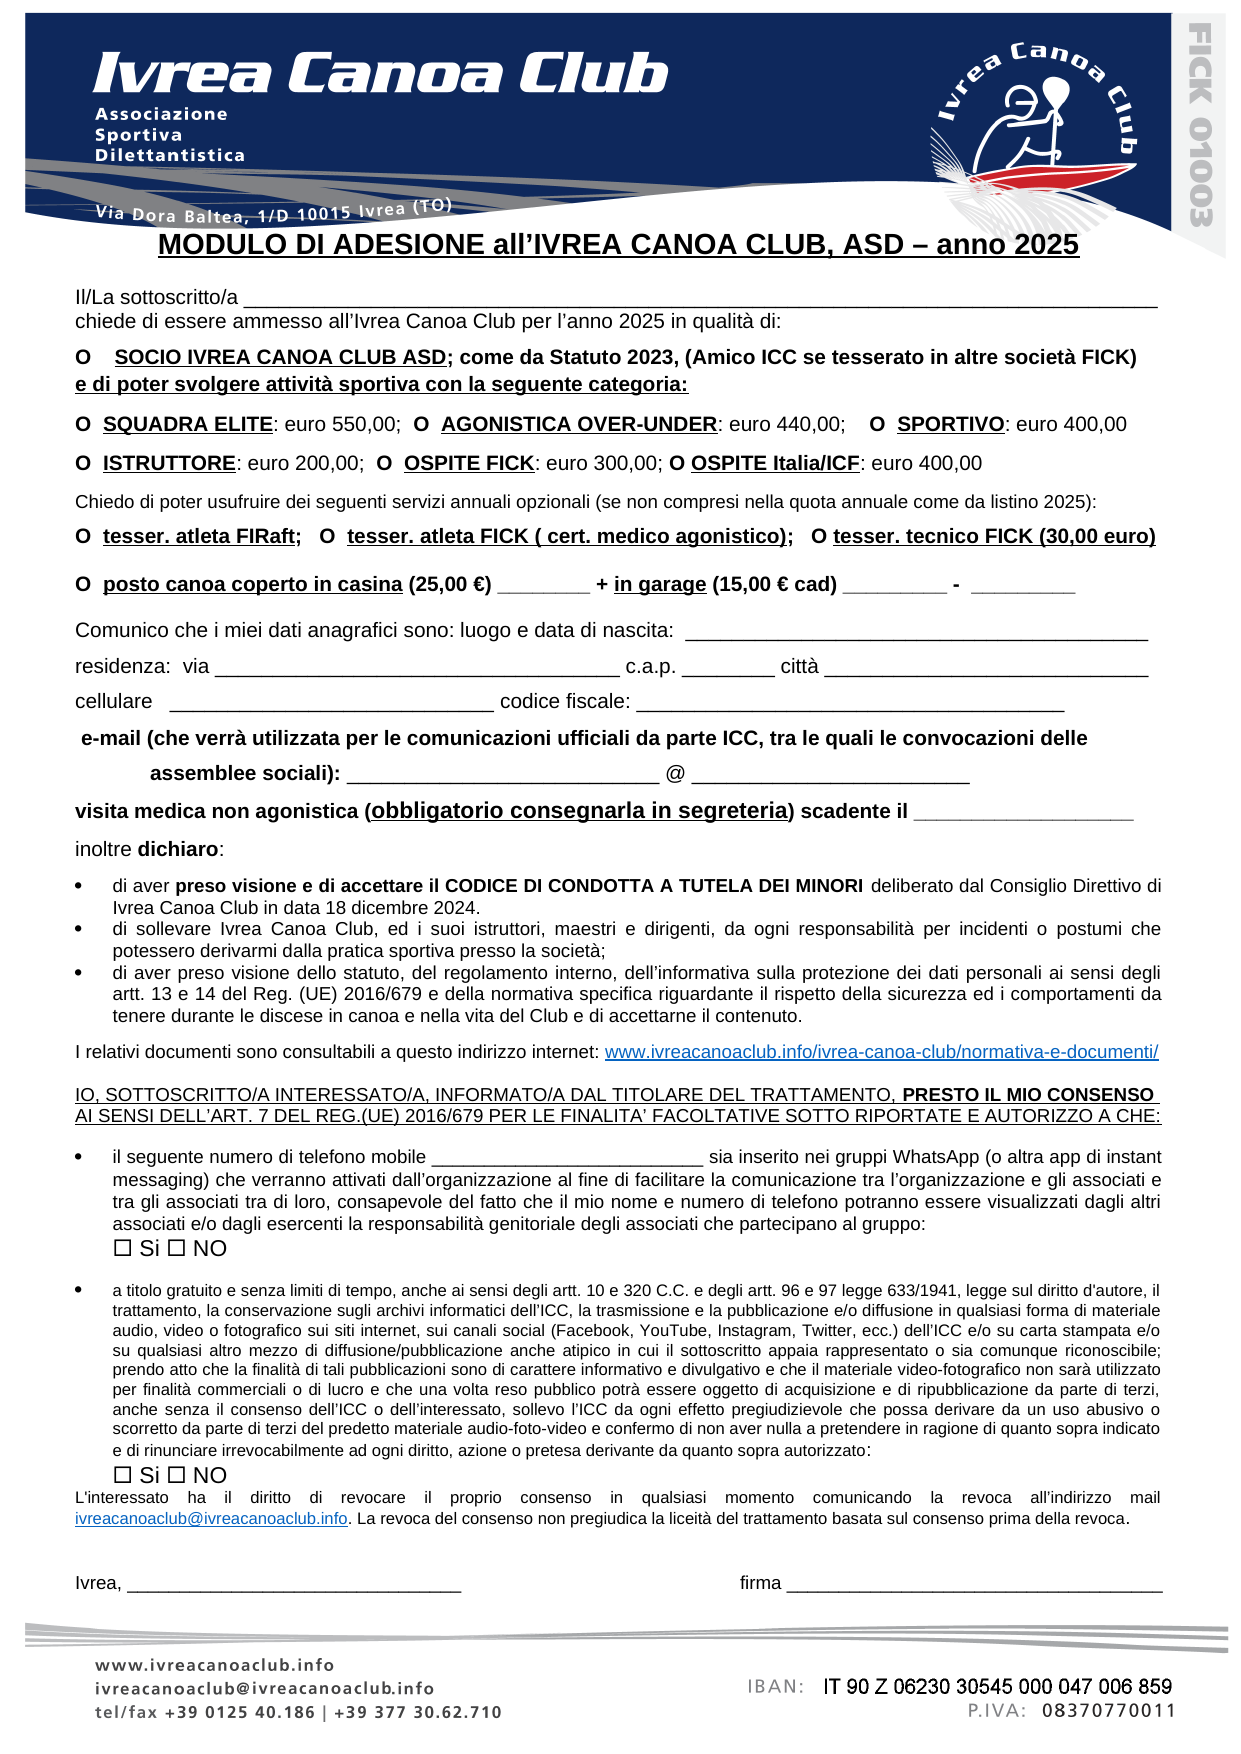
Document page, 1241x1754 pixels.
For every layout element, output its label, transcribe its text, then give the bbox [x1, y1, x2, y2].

text IO, SOTTOSCRITTO/A INTERESSATO/A, INFORMATO/A DAL TITOLARE DEL TRATTAMENTO, PRESTO IL MIO CONSENSO AI SENSI DELL’ART. 7 DEL REG.(UE) 2016/679 PER LE FINALITA’ FACOLTATIVE SOTTO RIPORTATE E AUTORIZZO A CHE: [75, 1084, 1162, 1124]
text e di poter svolgere attività sportiva con la seguente categoria: [75, 372, 1162, 396]
list a titolo gratuito e senza limiti di tempo, anche ai sensi degli artt. 10 e 320 C.C. e degli artt. 96 e 97 legge 633/1941, legge sul diritto d'autore, il trattamento, la conservazione sugli archivi informatici dell’ICC, la trasmissione e la pubblicazione e/o diffusione in qualsiasi forma di materiale audio, video o fotografico sui siti internet, sui canali social (Facebook, YouTube, Instagram, Twitter, ecc.) dell’ICC e/o su carta stampata e/o su qualsiasi altro mezzo di diffusione/pubblicazione anche atipico in cui il sottoscritto appaia rappresentato o sia comunque riconoscibile; prendo atto che la finalità di tali pubblicazioni sono di carattere informativo e divulgativo e che il materiale video-fotografico non sarà utilizzato per finalità commerciali o di lucro e che una volta reso pubblico potrà essere oggetto di acquisizione e di ripubblicazione da parte di terzi, anche senza il consenso dell’ICC o dell’interessato, sollevo l’ICC da ogni effetto pregiudizievole che possa derivare da un uso abusivo o scorretto da parte di terzi del predetto materiale audio-foto-video e confermo di non aver nulla a pretendere in ragione di quanto sopra indicato e di rinunciare irrevocabilmente ad ogni diritto, azione o pretesa derivante da quanto sopra autorizzato: [75, 1281, 1162, 1461]
list di sollevare Ivrea Canoa Club, ed i suoi istruttori, maestri e dirigenti, da ogni responsabilità per incidenti o postumi che potessero derivarmi dalla pratica sportiva presso la società; [75, 918, 1162, 961]
list il seguente numero di telefono mobile __________________________ sia inserito nei gruppi WhatsApp (o altra app di instant messaging) che verranno attivati dall’organizzazione al fine di facilitare la comunicazione tra l’organizzazione e gli associati e tra gli associati tra di loro, consapevole del fatto che il mio nome e numero di telefono potranno essere visualizzati dagli altri associati e/o dagli esercenti la responsabilità genitoriale degli associati che partecipano al gruppo: [75, 1146, 1162, 1234]
text e-mail (che verrà utilizzata per le comunicazioni ufficiali da parte ICC, tra le quali le convocazioni delle assemblee sociali): ___________________________ @ ________________________ [75, 725, 1162, 785]
text Chiedo di poter usufruire dei seguenti servizi annuali opzionali (se non compresi nella quota annuale come da listino 2025): [75, 491, 1162, 512]
text O SOCIO IVREA CANOA CLUB ASD; come da Statuto 2023, (Amico ICC se tesserato in altre società FICK) [75, 344, 1162, 368]
text MODULO DI ADESIONE all’IVREA CANOA CLUB, ASD – anno 2025 [75, 227, 1162, 261]
text Si NO [112, 1462, 1162, 1488]
list di aver preso visione dello statuto, del regolamento interno, dell’informativa sulla protezione dei dati personali ai sensi degli artt. 13 e 14 del Reg. (UE) 2016/679 e della normativa specifica riguardante il rispetto della sicurezza ed i comportamenti da tenere durante le discese in canoa e nella vita del Club e di accettarne il contenuto. [75, 961, 1162, 1026]
text Comunico che i miei dati anagrafici sono: luogo e data di nascita: ________________________________________ [75, 617, 1162, 641]
text cellulare ____________________________ codice fiscale: _____________________________________ [75, 689, 1162, 713]
text residenza: via ___________________________________ c.a.p. ________ città ____________________________ [75, 653, 1162, 677]
text O SQUADRA ELITE: euro 550,00; O AGONISTICA OVER-UNDER: euro 440,00; O SPORTIVO: euro 400,00 [75, 412, 1162, 436]
text Si NO [112, 1235, 1162, 1262]
text Ivrea, ________________________________ firma ____________________________________ [75, 1572, 1162, 1593]
text I relativi documenti sono consultabili a questo indirizzo internet: www.ivreacanoaclub.info/ivrea-canoa-club/normativa-e-documenti/ [75, 1041, 1162, 1062]
text L'interessato ha il diritto di revocare il proprio consenso in qualsiasi momento comunicando la revoca all’indirizzo mail ivreacanoaclub@ivreacanoaclub.info. La revoca del consenso non pregiudica la liceità del trattamento basata sul consenso prima della revoca. [75, 1488, 1162, 1529]
text Il/La sottoscritto/a _______________________________________________________________________________ [75, 285, 1162, 309]
text visita medica non agonistica (obbligatorio consegnarla in segreteria) scadente il ___________________ [75, 797, 1162, 823]
text O posto canoa coperto in casina (25,00 €) ________ + in garage (15,00 € cad) _________ - _________ [75, 572, 1162, 596]
text O ISTRUTTORE: euro 200,00; O OSPITE FICK: euro 300,00; O OSPITE Italia/ICF: euro 400,00 [75, 451, 1162, 475]
text inoltre dichiaro: [75, 837, 1162, 861]
list di aver preso visione e di accettare il CODICE DI CONDOTTA A TUTELA DEI MINORI deliberato dal Consiglio Direttivo di Ivrea Canoa Club in data 18 dicembre 2024. [75, 875, 1162, 918]
text O tesser. atleta FIRaft; O tesser. atleta FICK ( cert. medico agonistico); O tesser. tecnico FICK (30,00 euro) [75, 524, 1162, 548]
text chiede di essere ammesso all’Ivrea Canoa Club per l’anno 2025 in qualità di: [75, 309, 1162, 333]
